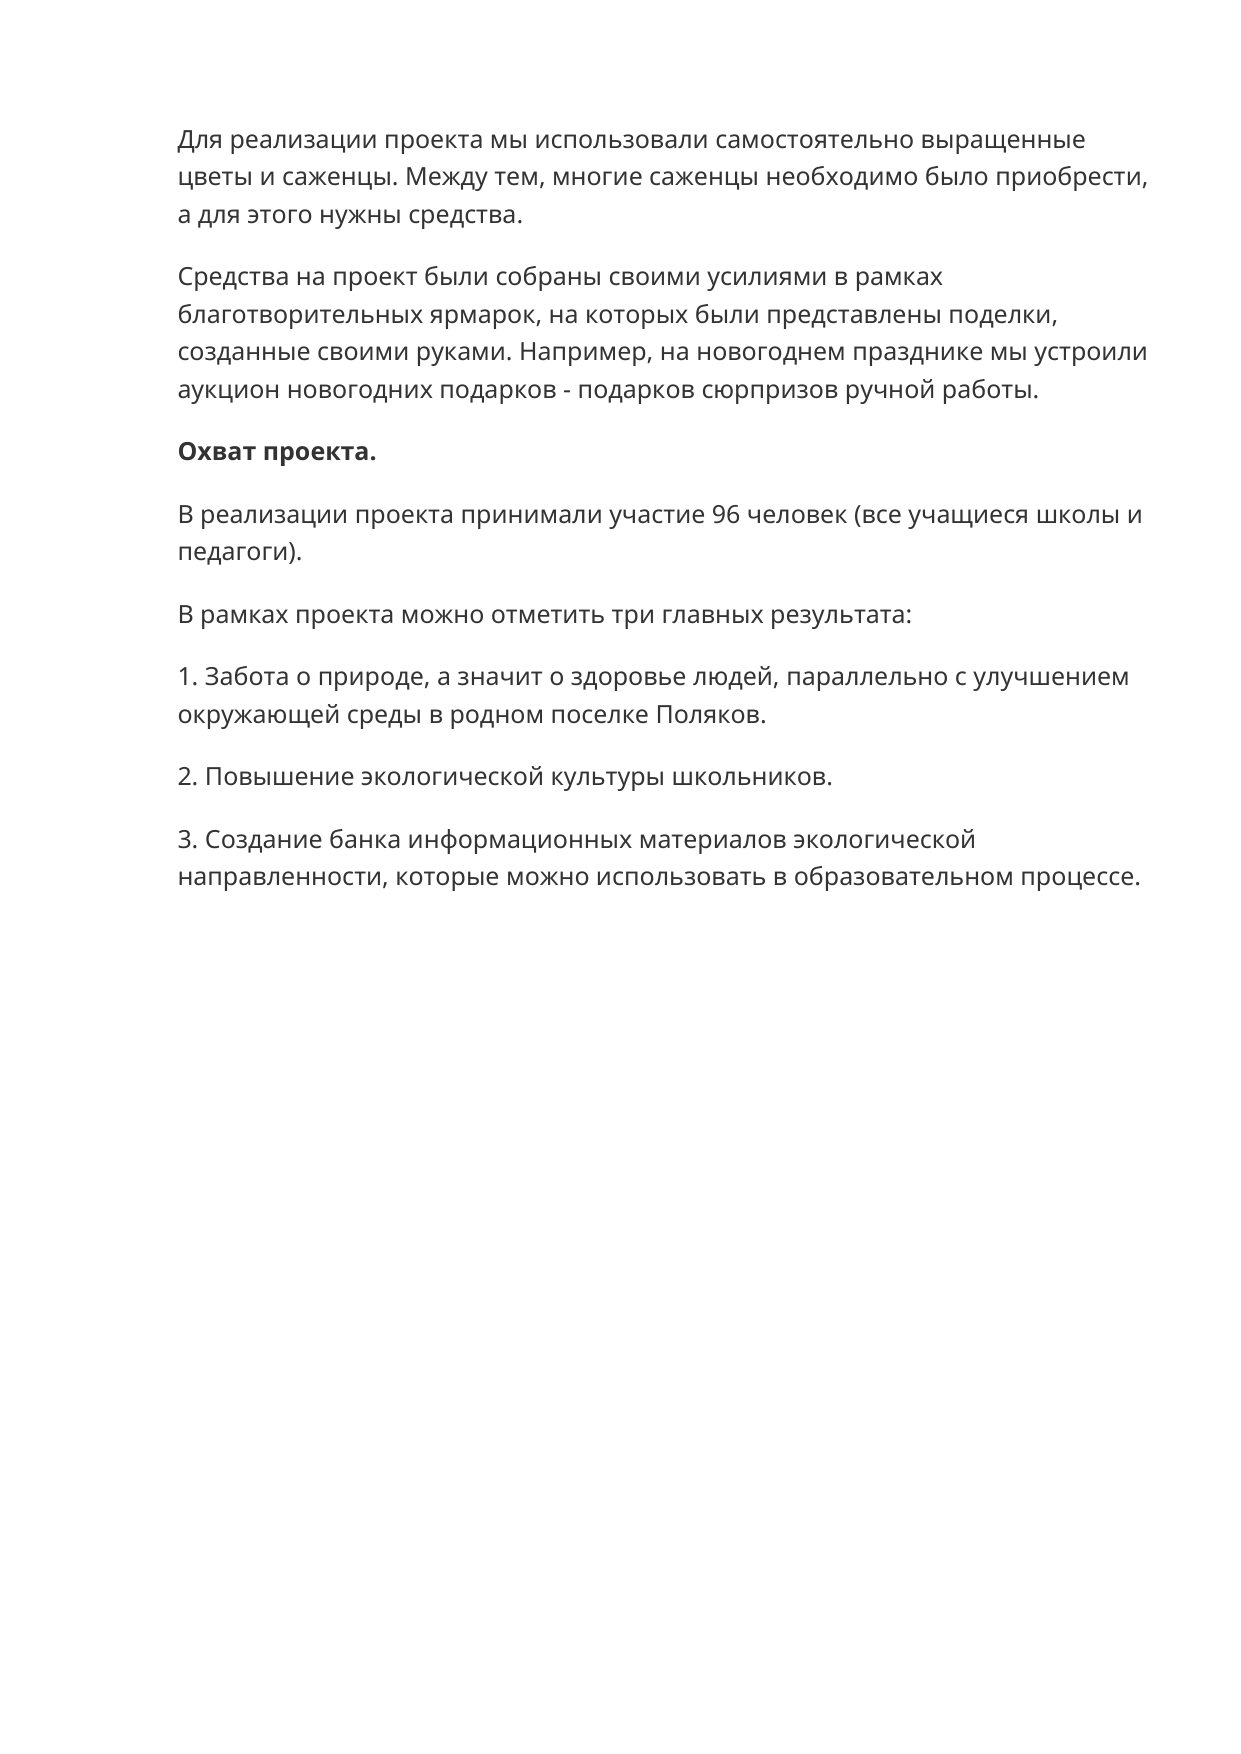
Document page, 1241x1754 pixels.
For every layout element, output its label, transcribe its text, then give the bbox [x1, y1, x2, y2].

text В реализации проекта принимали участие 96 человек (все учащиеся школы и педагоги). [177, 493, 1152, 568]
text 3. Создание банка информационных материалов экологической направленности, которые можно использовать в образовательном процессе. [177, 818, 1152, 893]
text 1. Забота о природе, а значит о здоровье людей, параллельно с улучшением окружающей среды в родном поселке Поляков. [177, 656, 1152, 731]
text 2. Повышение экологической культуры школьников. [177, 756, 1152, 793]
text Для реализации проекта мы использовали самостоятельно выращенные цветы и саженцы. Между тем, многие саженцы необходимо было приобрести, а для этого нужны средства. [177, 118, 1152, 231]
text Охват проекта. [177, 431, 1152, 468]
text Средства на проект были собраны своими усилиями в рамках благотворительных ярмарок, на которых были представлены поделки, созданные своими руками. Например, на новогоднем празднике мы устроили аукцион новогодних подарков - подарков сюрпризов ручной работы. [177, 256, 1152, 406]
text ​В рамках проекта можно отметить три главных результата: [177, 593, 1152, 631]
